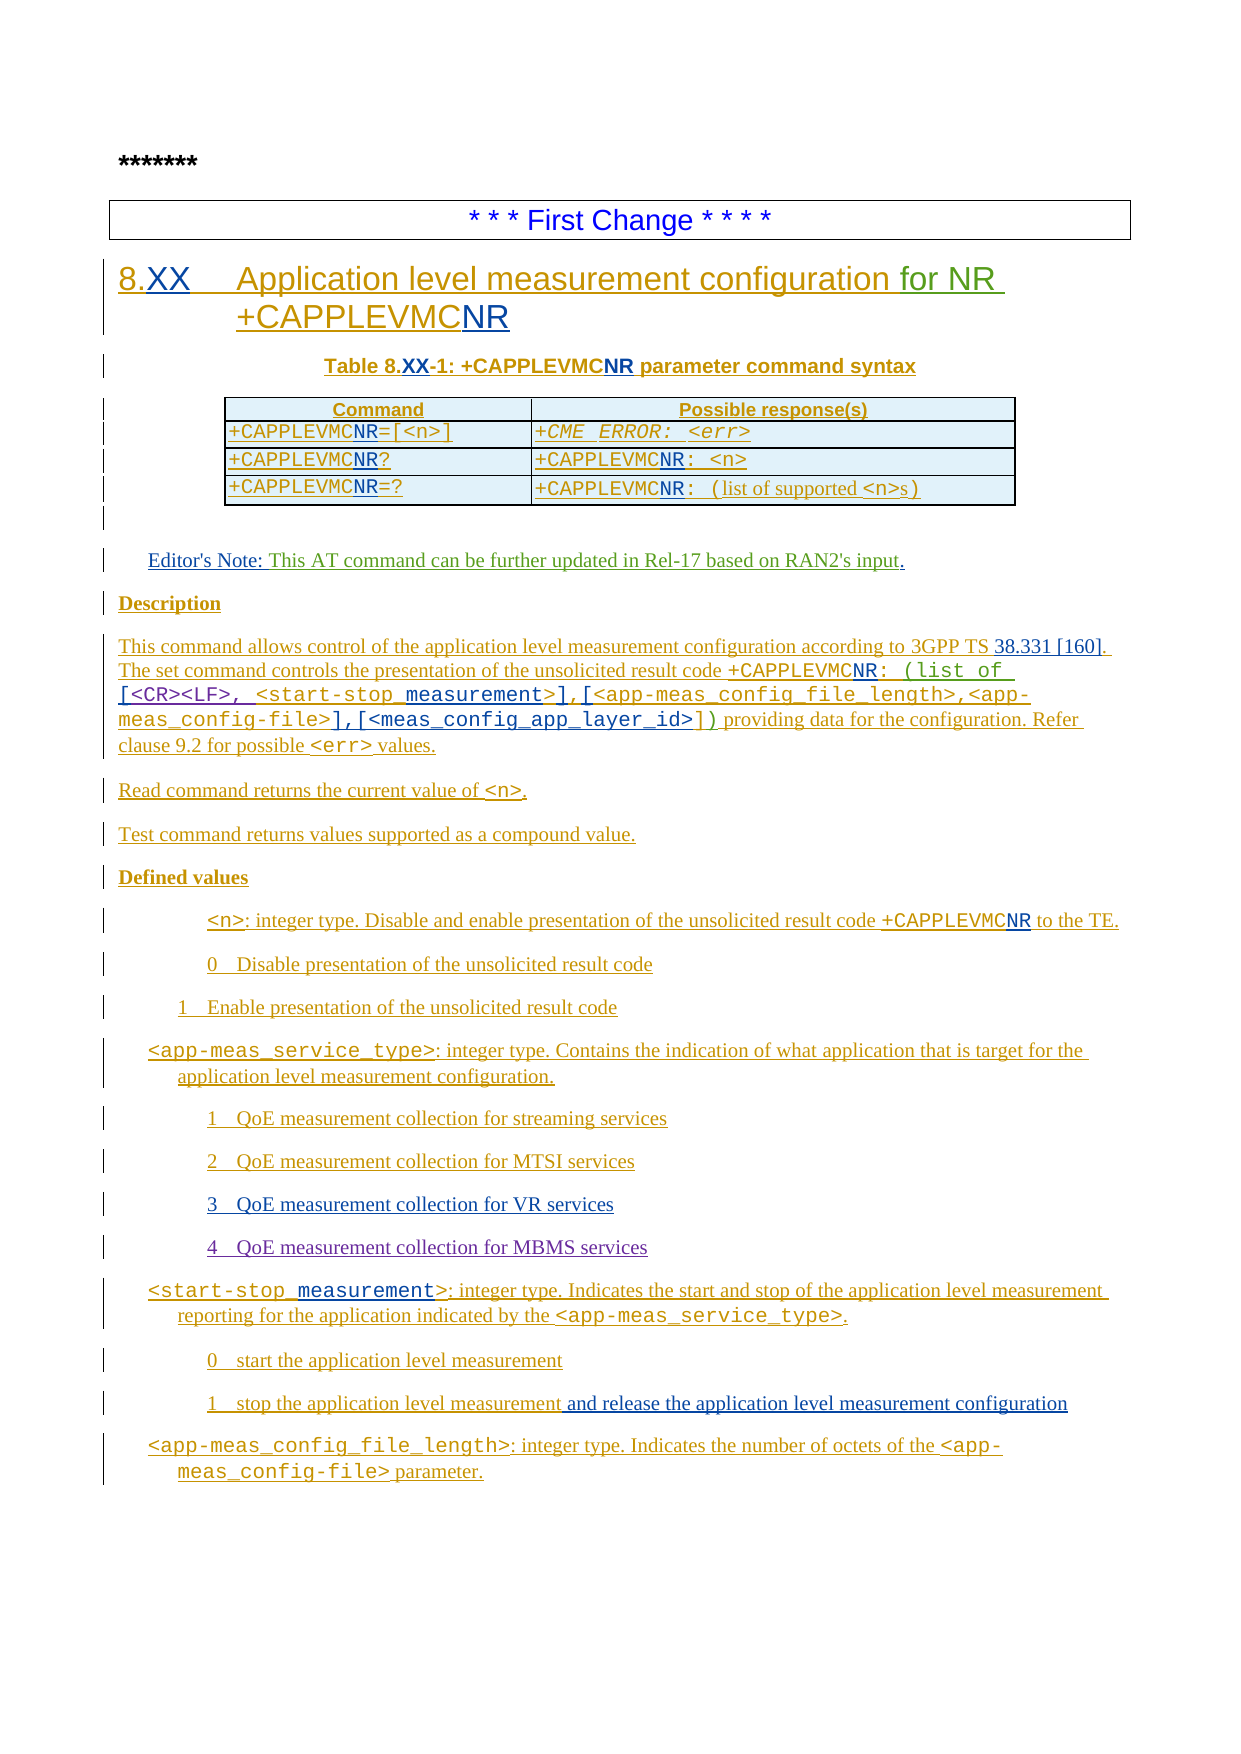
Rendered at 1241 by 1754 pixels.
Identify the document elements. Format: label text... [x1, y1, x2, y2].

text ******* [118, 148, 1122, 181]
text * * * First Change * * * * [110, 201, 1130, 239]
